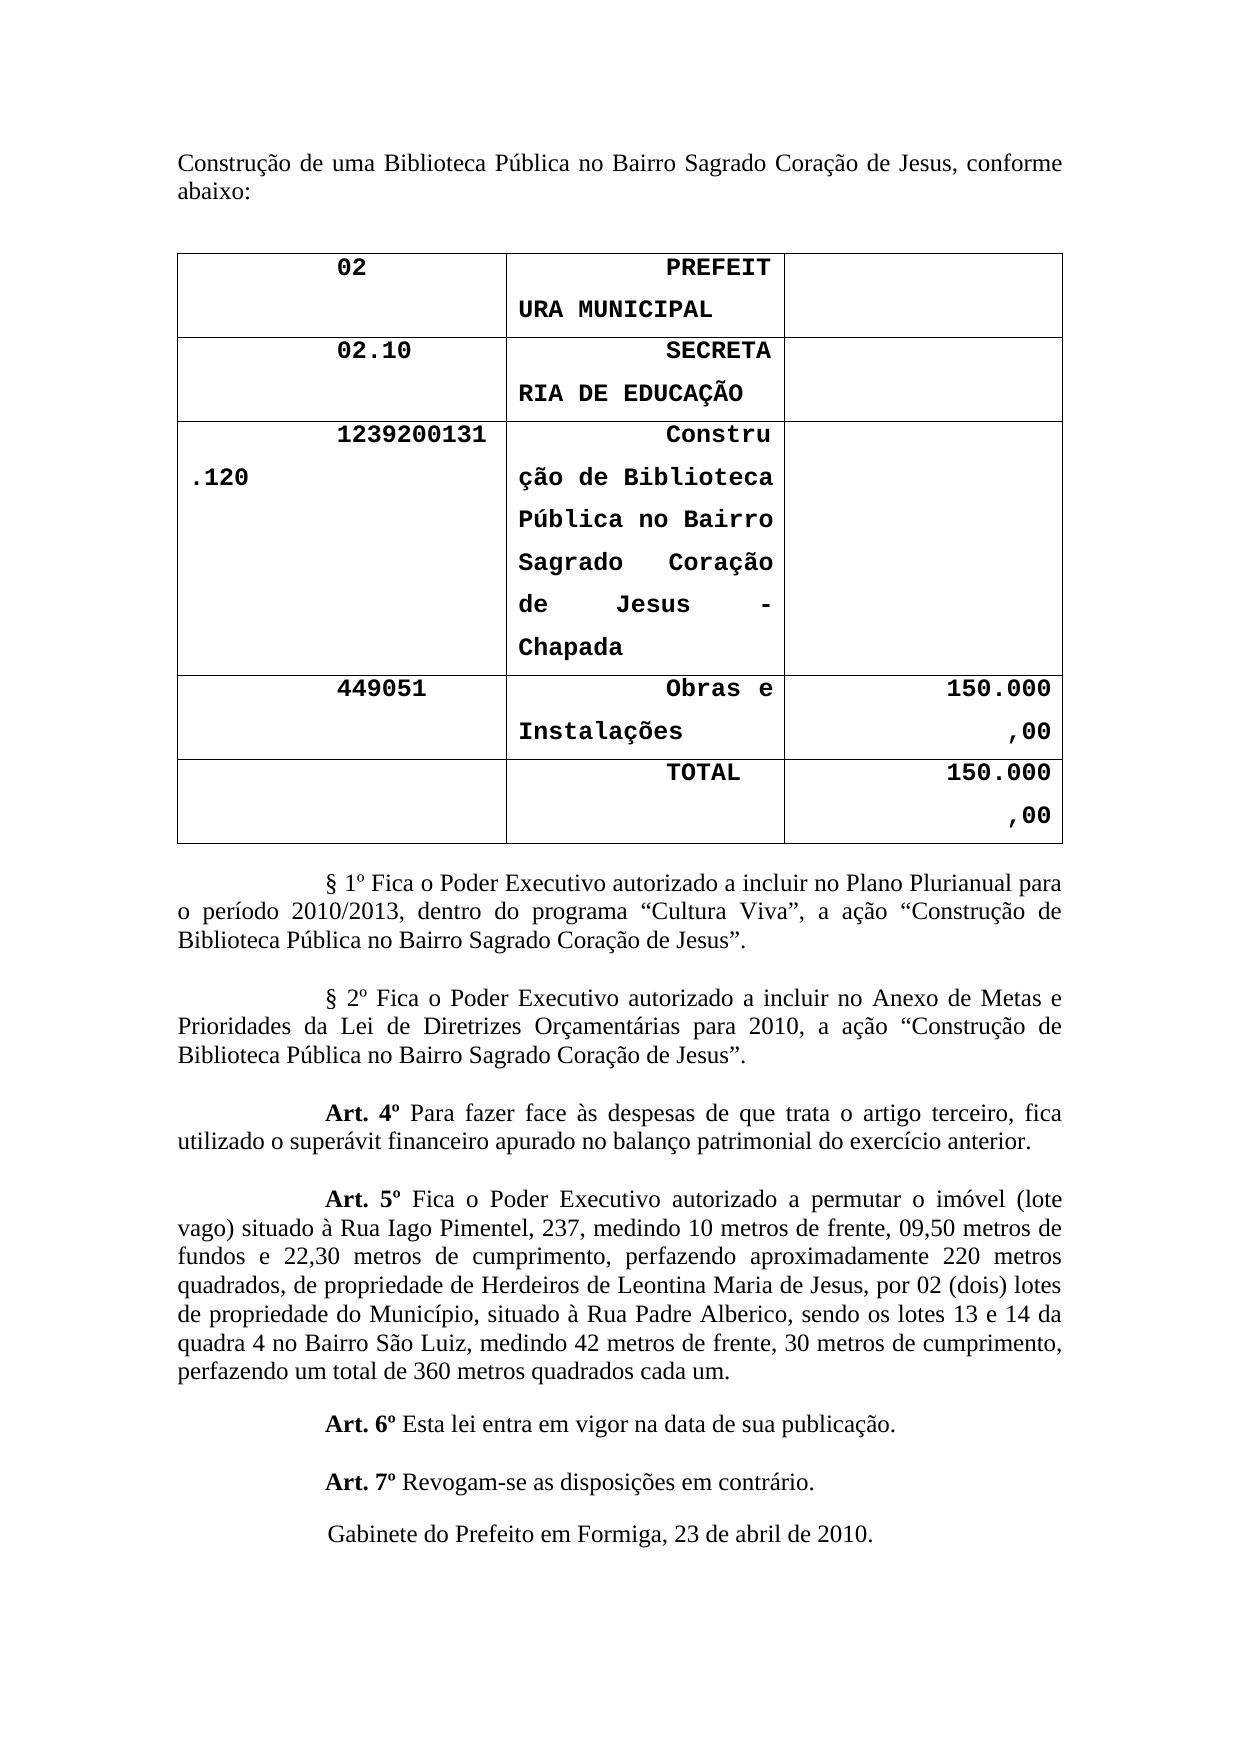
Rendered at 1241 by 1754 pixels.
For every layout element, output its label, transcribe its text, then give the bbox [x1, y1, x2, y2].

table_cell [785, 422, 1062, 675]
text Art. 6º Esta lei entra em vigor na data de sua publicação. [177, 1409, 1063, 1438]
table_cell Construção de Biblioteca Pública no Bairro Sagrado Coração de Jesus - Chapada [507, 422, 784, 675]
text Art. 4º Para fazer face às despesas de que trata o artigo terceiro, fica utilizado o superávit financeiro apurado no balanço patrimonial do exercício anterior. [177, 1098, 1063, 1155]
table_header 02 [178, 254, 506, 337]
text Art. 5º Fica o Poder Executivo autorizado a permutar o imóvel (lote vago) situado à Rua Iago Pimentel, 237, medindo de frente, de fundos e de cumprimento, perfazendo aproximadamente , de propriedade de Herdeiros de Leontina Maria de Jesus, por 02 (dois) lotes de propriedade do Município, situado à Rua Padre Alberico, sendo os lotes 13 e 14 da quadra 4 no Bairro São Luiz, medindo de frente, de cumprimento, perfazendo um total de cada um. [177, 1184, 1063, 1385]
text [177, 148, 1063, 205]
table_header PREFEITURA MUNICIPAL [507, 254, 784, 337]
table_cell [178, 760, 506, 842]
table_cell 02.10 [178, 338, 506, 421]
text Art. 7º Revogam-se as disposições em contrário. [177, 1467, 1063, 1495]
text Gabinete do Prefeito em Formiga, 23 de abril de 2010. [177, 1519, 1063, 1548]
table_cell 150.000,00 [785, 676, 1062, 759]
table_header [785, 254, 1062, 337]
text § 2º Fica o Poder Executivo autorizado a incluir no Anexo de Metas e Prioridades da Lei de Diretrizes Orçamentárias para ação “Construção de Biblioteca Pública no Bairro Sagrado Coração de Jesus”. [177, 983, 1063, 1069]
table_cell 150.000,00 [785, 760, 1062, 842]
text § 1º Fica o Poder Executivo autorizado a incluir no Plano Plurianual para o período 2010/2013, dentro do programa “Cultura Viva”, a ação “Construção de Biblioteca Pública no Bairro Sagrado Coração de Jesus”. [177, 868, 1063, 954]
table_cell 1239200131.120 [178, 422, 506, 675]
table_cell Obras e Instalações [507, 676, 784, 759]
table_cell 449051 [178, 676, 506, 759]
table_cell SECRETARIA DE EDUCAÇÃO [507, 338, 784, 421]
table_cell [785, 338, 1062, 421]
table_cell TOTAL [507, 760, 784, 842]
